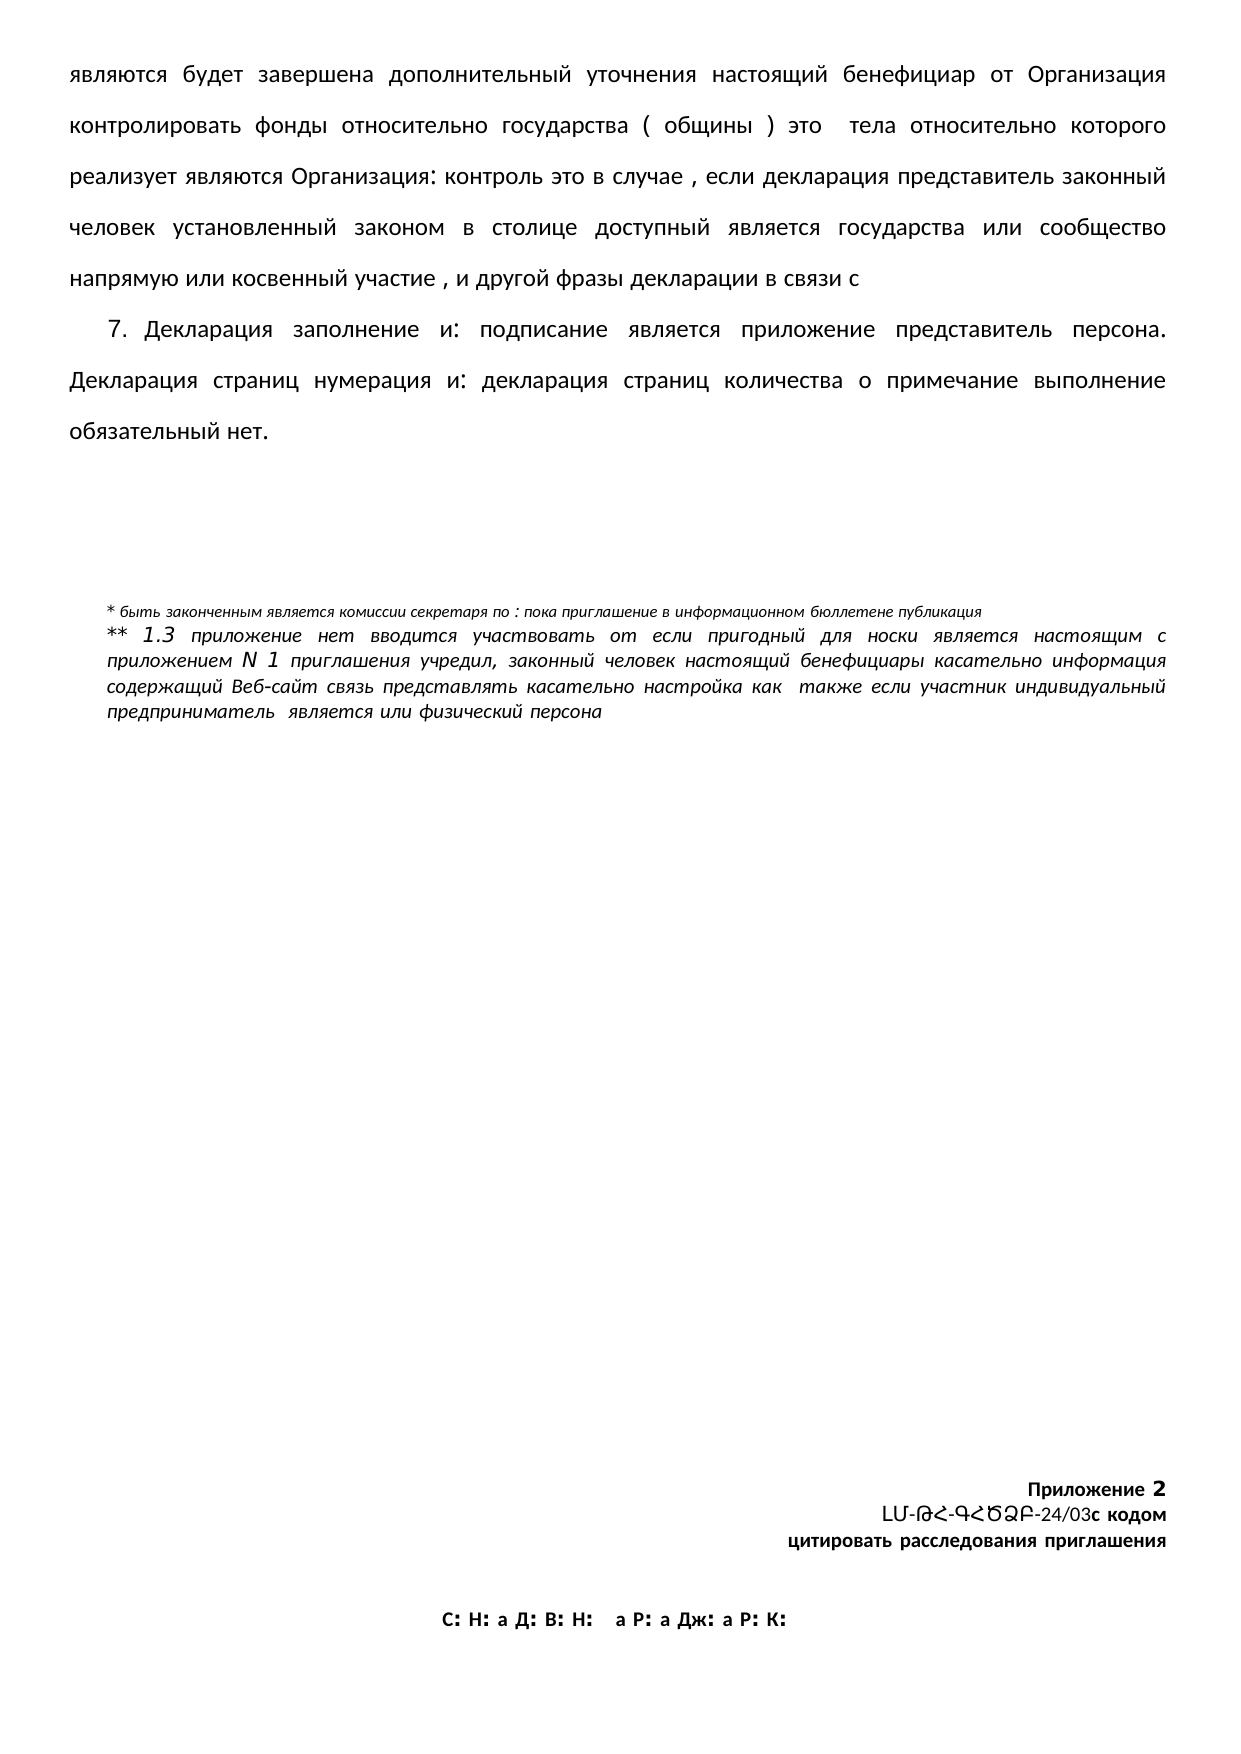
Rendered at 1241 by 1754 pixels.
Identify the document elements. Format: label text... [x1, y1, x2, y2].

text цитировать расследования приглашения [69, 1527, 1167, 1552]
text С: Н: а Д: В: Н: а Р: а Дж: а Р: К: [62, 1606, 1167, 1631]
text Приложение 2 [69, 1476, 1167, 1502]
text ** 1.3 приложение нет вводится участвовать от если пригодный для носки является настоящим с приложением N 1 приглашения учредил, законный человек настоящий бенефициары касательно информация содержащий Веб-сайт связь представлять касательно настройка как также если участник индивидуальный предприниматель является или физический персона [107, 622, 1167, 724]
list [69, 56, 1167, 294]
text * быть законченным является комиссии секретаря по : пока приглашение в информационном бюллетене публикация [107, 599, 1167, 622]
list Декларация заполнение и: подписание является приложение представитель персона. Декларация страниц нумерация и: декларация страниц количества о примечание выполнение обязательный нет. [69, 311, 1167, 447]
text ԼՄ-ԹՀ-ԳՀԾՁԲ-24/03с кодом [69, 1502, 1167, 1527]
